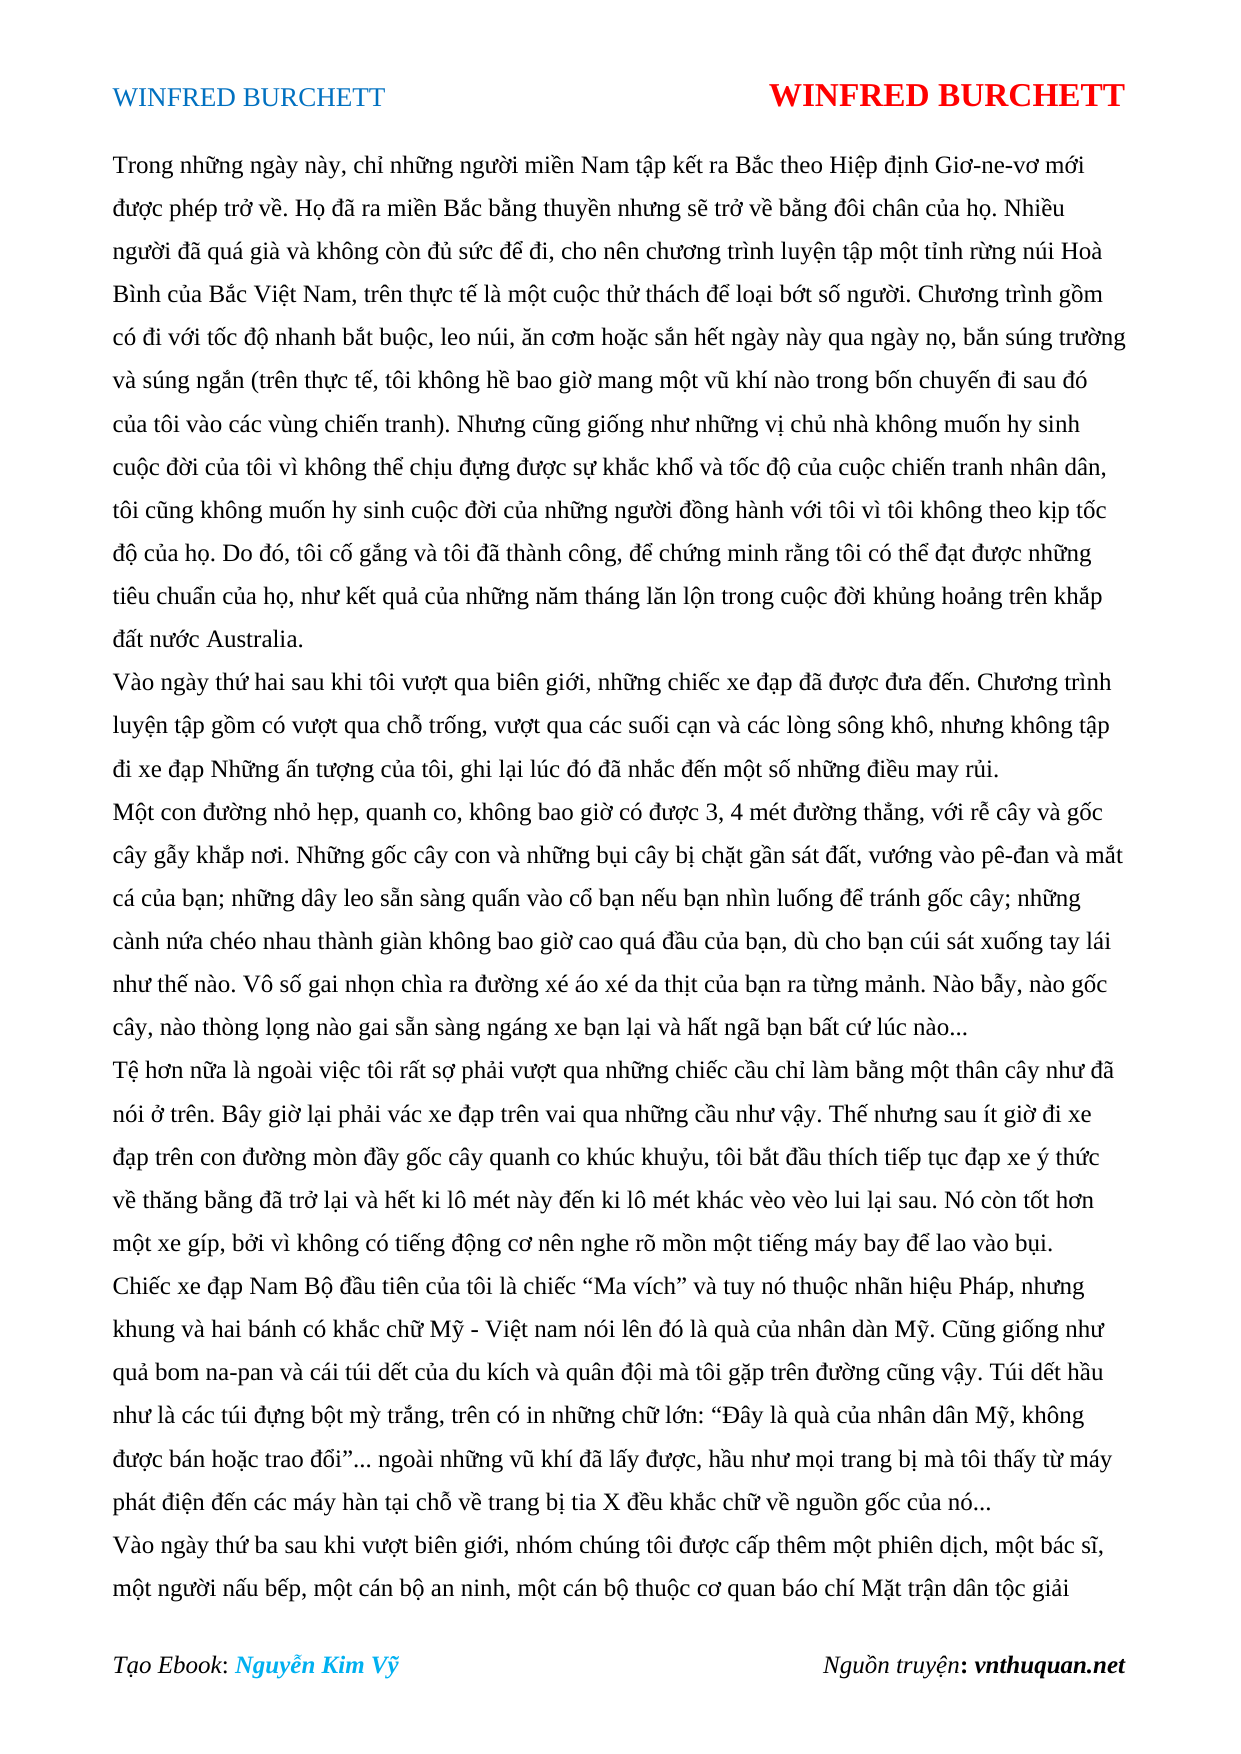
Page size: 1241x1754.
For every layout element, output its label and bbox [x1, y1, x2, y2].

text [112, 150, 1128, 1602]
